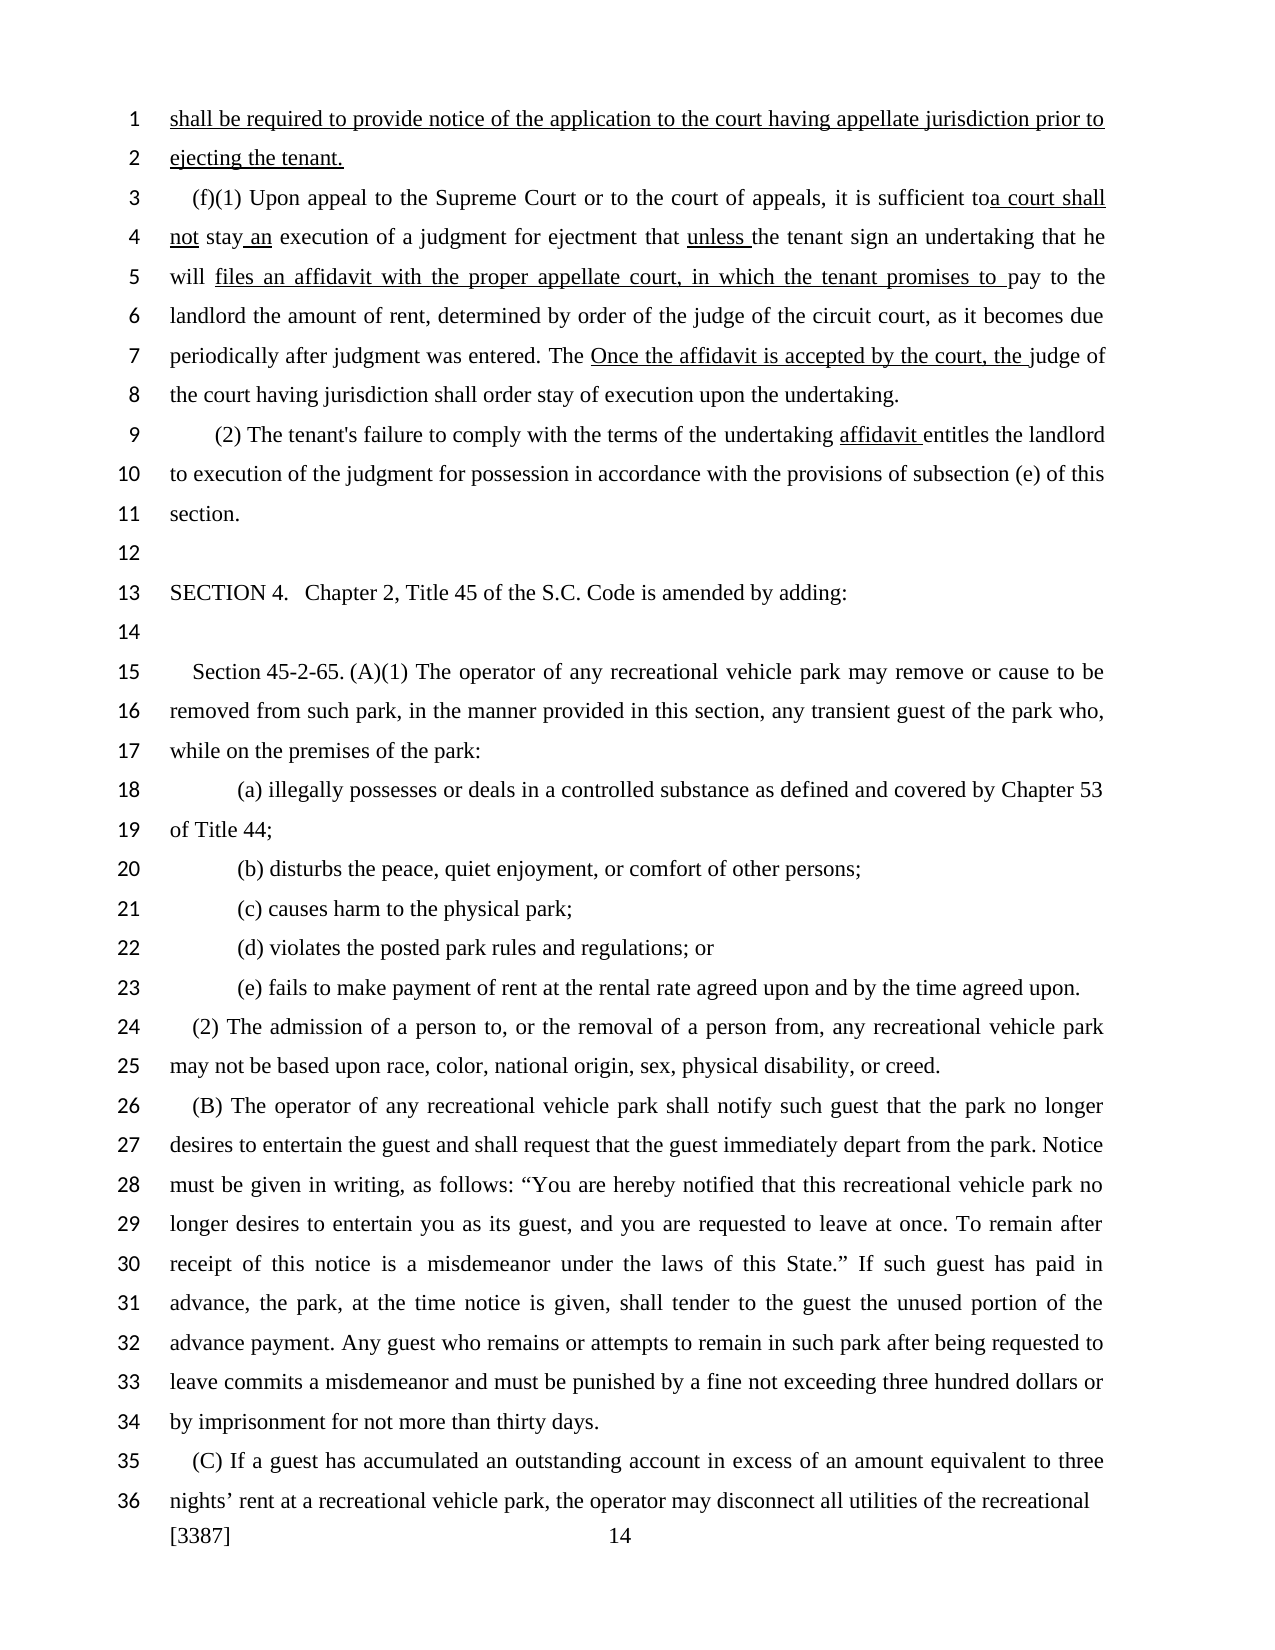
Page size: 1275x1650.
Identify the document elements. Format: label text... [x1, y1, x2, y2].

text (2) The tenant's failure to comply with the terms of the undertaking affidavit entitles the landlord to execution of the judgment for possession in accordance with the provisions of subsection (e) of this section. [169, 421, 1106, 526]
text (c) causes harm to the physical park; [169, 894, 1106, 921]
text (C) If a guest has accumulated an outstanding account in excess of an amount equivalent to three nights’ rent at a recreational vehicle park, the operator may disconnect all utilities of the recreational [169, 1447, 1106, 1513]
text (b) disturbs the peace, quiet enjoyment, or comfort of other persons; [169, 855, 1106, 881]
text (B) The operator of any recreational vehicle park shall notify such guest that the park no longer desires to entertain the guest and shall request that the guest immediately depart from the park. Notice must be given in writing, as follows: “You are hereby notified that this recreational vehicle park no longer desires to entertain you as its guest, and you are requested to leave at once. To remain after receipt of this notice is a misdemeanor under the laws of this State.” If such guest has paid in advance, the park, at the time notice is given, shall tender to the guest the unused portion of the advance payment. Any guest who remains or attempts to remain in such park after being requested to leave commits a misdemeanor and must be punished by a fine not exceeding three hundred dollars or by imprisonment for not more than thirty days. [169, 1092, 1106, 1434]
text SECTION 4. Chapter 2, Title 45 of the S.C. Code is amended by adding: [169, 579, 1106, 605]
text (f)(1) Upon appeal to the Supreme Court or to the court of appeals, it is sufficient toa court shall not stay an execution of a judgment for ejectment that unless the tenant sign an undertaking that he will files an affidavit with the proper appellate court, in which the tenant promises to pay to the landlord the amount of rent, determined by order of the judge of the circuit court, as it becomes due periodically after judgment was entered. The Once the affidavit is accepted by the court, the judge of the court having jurisdiction shall order stay of execution upon the undertaking. [169, 184, 1106, 408]
text (d) violates the posted park rules and regulations; or [169, 934, 1106, 960]
text Section 45‑2‑65. (A)(1) The operator of any recreational vehicle park may remove or cause to be removed from such park, in the manner provided in this section, any transient guest of the park who, while on the premises of the park: [169, 658, 1106, 763]
text (e) fails to make payment of rent at the rental rate agreed upon and by the time agreed upon. [169, 973, 1106, 1000]
text shall be required to provide notice of the application to the court having appellate jurisdiction prior to ejecting the tenant. [169, 105, 1106, 171]
text (2) The admission of a person to, or the removal of a person from, any recreational vehicle park may not be based upon race, color, national origin, sex, physical disability, or creed. [169, 1013, 1106, 1079]
text (a) illegally possesses or deals in a controlled substance as defined and covered by Chapter 53 of Title 44; [169, 776, 1106, 842]
